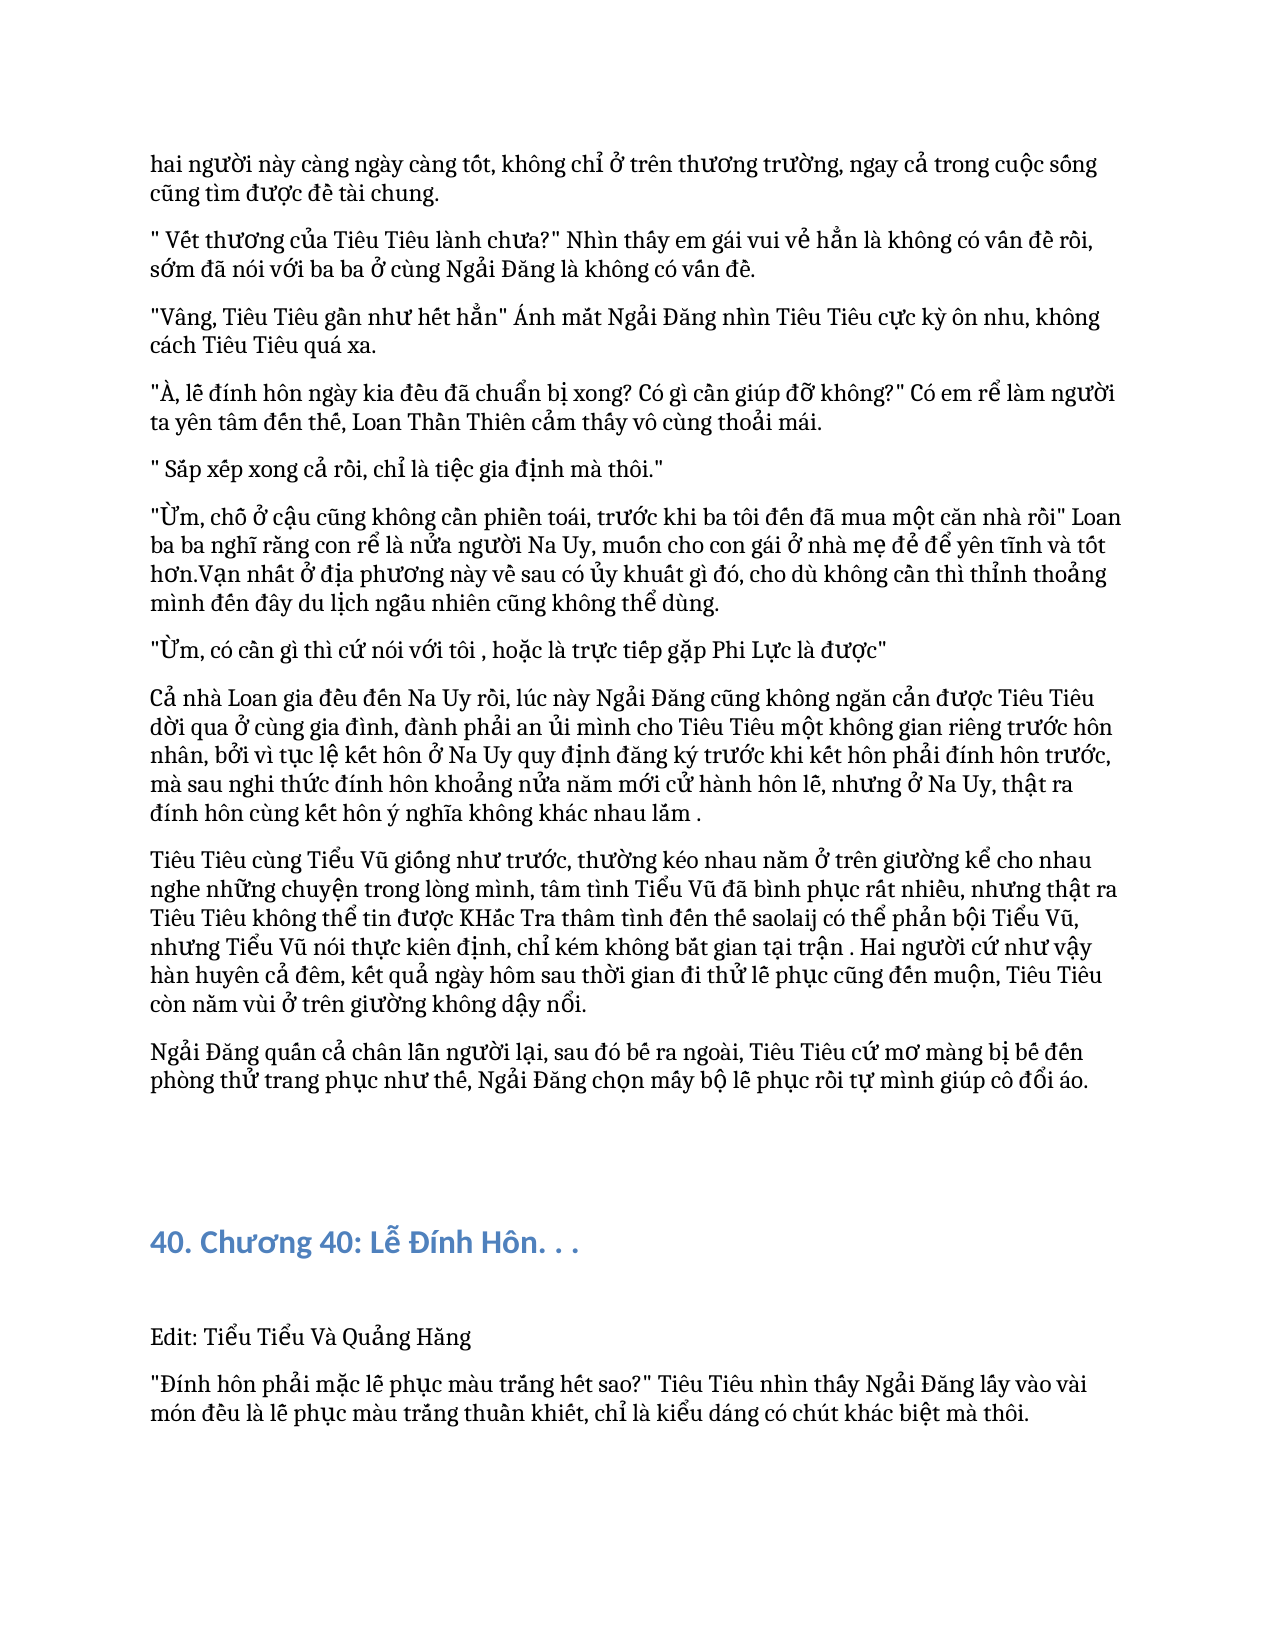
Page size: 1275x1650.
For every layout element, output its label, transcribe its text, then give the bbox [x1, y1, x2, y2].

text "Đính hôn phải mặc lễ phục màu trắng hết sao?" Tiêu Tiêu nhìn thấy Ngải Đăng lấy vào vài món đều là lễ phục màu trắng thuần khiết, chỉ là kiểu dáng có chút khác biệt mà thôi. [150, 1370, 1125, 1428]
text "Ừm, chỗ ở cậu cũng không cần phiền toái, trước khi ba tôi đến đã mua một căn nhà rồi" Loan ba ba nghĩ rằng con rể là nửa người Na Uy, muốn cho con gái ở nhà mẹ đẻ để yên tĩnh và tốt hơn.Vạn nhất ở địa phương này về sau có ủy khuất gì đó, cho dù không cần thì thỉnh thoảng mình đến đây du lịch ngẫu nhiên cũng không thể dùng. [150, 502, 1125, 617]
text Tiêu Tiêu cùng Tiểu Vũ giống như trước, thường kéo nhau nằm ở trên giường kể cho nhau nghe những chuyện trong lòng mình, tâm tình Tiểu Vũ đã bình phục rất nhiều, nhưng thật ra Tiêu Tiêu không thể tin được KHắc Tra thâm tình đến thế saolaij có thể phản bội Tiểu Vũ, nhưng Tiểu Vũ nói thực kiên định, chỉ kém không bắt gian tại trận . Hai người cứ như vậy hàn huyên cả đêm, kết quả ngày hôm sau thời gian đi thử lễ phục cũng đến muộn, Tiêu Tiêu còn nằm vùi ở trên giường không dậy nổi. [150, 846, 1125, 1019]
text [150, 150, 1125, 207]
text "Ừm, có cần gì thì cứ nói với tôi , hoặc là trực tiếp gặp Phi Lực là được" [150, 636, 1125, 665]
text Cả nhà Loan gia đều đến Na Uy rồi, lúc này Ngải Đăng cũng không ngăn cản được Tiêu Tiêu dời qua ở cùng gia đình, đành phải an ủi mình cho Tiêu Tiêu một không gian riêng trước hôn nhân, bởi vì tục lệ kết hôn ở Na Uy quy định đăng ký trước khi kết hôn phải đính hôn trước, mà sau nghi thức đính hôn khoảng nửa năm mới cử hành hôn lễ, nhưng ở Na Uy, thật ra đính hôn cùng kết hôn ý nghĩa không khác nhau lắm . [150, 684, 1125, 827]
text "À, lễ đính hôn ngày kia đều đã chuẩn bị xong? Có gì cần giúp đỡ không?" Có em rể làm người ta yên tâm đến thế, Loan Thần Thiên cảm thấy vô cùng thoải mái. [150, 379, 1125, 436]
subtitle 40. Chương 40: Lễ Đính Hôn. . . [150, 1221, 1125, 1262]
text Ngải Đăng quấn cả chân lẫn người lại, sau đó bế ra ngoài, Tiêu Tiêu cứ mơ màng bị bế đến phòng thử trang phục như thế, Ngải Đăng chọn mấy bộ lễ phục rồi tự mình giúp cô đổi áo. [150, 1037, 1125, 1095]
text " Vết thương của Tiêu Tiêu lành chưa?" Nhìn thấy em gái vui vẻ hẳn là không có vấn đề rồi, sớm đã nói với ba ba ở cùng Ngải Đăng là không có vấn đề. [150, 226, 1125, 284]
text "Vâng, Tiêu Tiêu gần như hết hẳn" Ánh mắt Ngải Đăng nhìn Tiêu Tiêu cực kỳ ôn nhu, không cách Tiêu Tiêu quá xa. [150, 302, 1125, 360]
text Edit: Tiểu Tiểu Và Quảng Hằng [150, 1265, 1125, 1352]
text " Sắp xếp xong cả rồi, chỉ là tiệc gia định mà thôi." [150, 455, 1125, 484]
